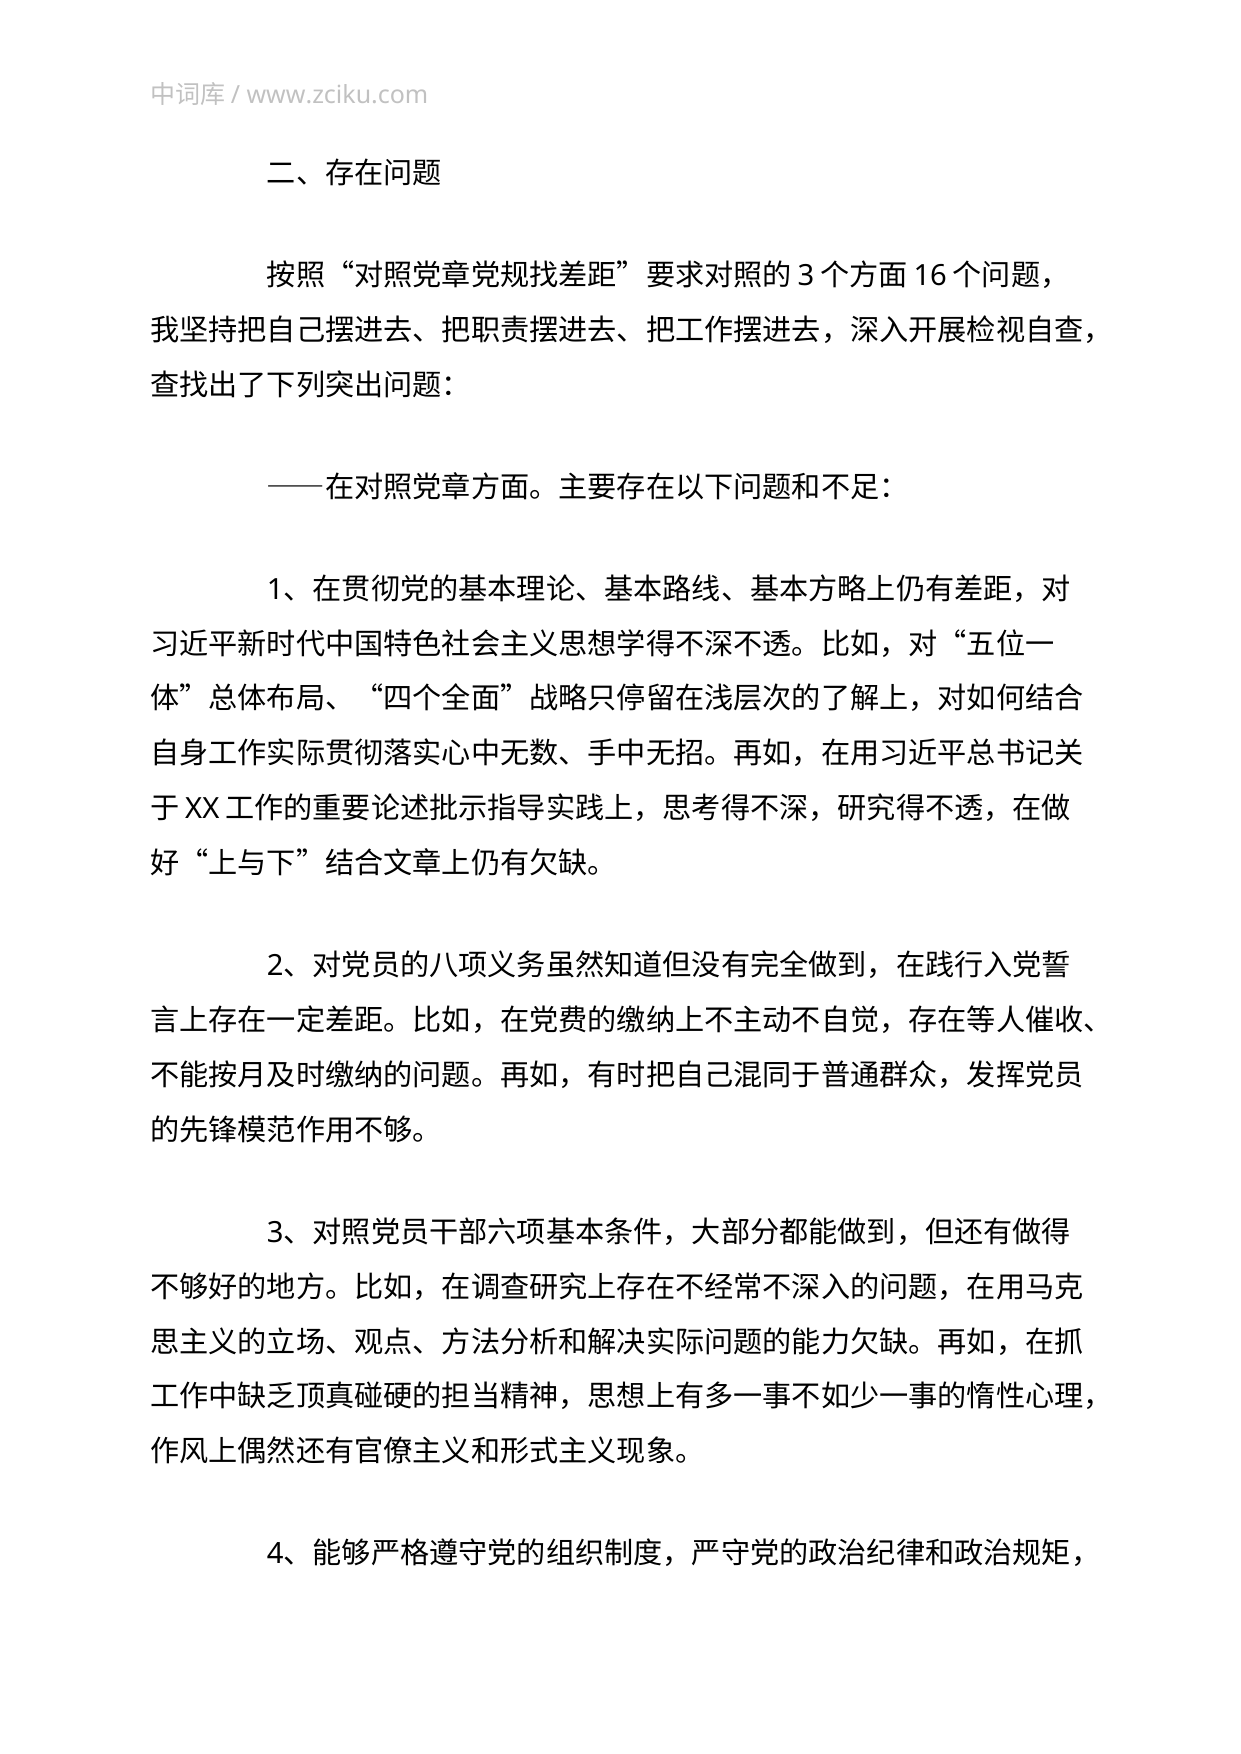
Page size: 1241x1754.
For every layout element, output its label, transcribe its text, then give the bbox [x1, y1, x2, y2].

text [150, 1530, 1090, 1572]
text 2、对党员的八项义务虽然知道但没有完全做到，在践行入党誓言上存在一定差距。比如，在党费的缴纳上不主动不自觉，存在等人催收、不能按月及时缴纳的问题。再如，有时把自己混同于普通群众，发挥党员的先锋模范作用不够。 [150, 942, 1090, 1149]
text 3、对照党员干部六项基本条件，大部分都能做到，但还有做得不够好的地方。比如，在调查研究上存在不经常不深入的问题，在用马克思主义的立场、观点、方法分析和解决实际问题的能力欠缺。再如，在抓工作中缺乏顶真碰硬的担当精神，思想上有多一事不如少一事的惰性心理，作风上偶然还有官僚主义和形式主义现象。 [150, 1208, 1090, 1470]
text 1、在贯彻党的基本理论、基本路线、基本方略上仍有差距，对习近平新时代中国特色社会主义思想学得不深不透。比如，对“五位一体”总体布局、“四个全面”战略只停留在浅层次的了解上，对如何结合自身工作实际贯彻落实心中无数、手中无招。再如，在用习近平总书记关于XX工作的重要论述批示指导实践上，思考得不深，研究得不透，在做好“上与下”结合文章上仍有欠缺。 [150, 565, 1090, 882]
text 按照“对照党章党规找差距”要求对照的3个方面16个问题，我坚持把自己摆进去、把职责摆进去、把工作摆进去，深入开展检视自查，查找出了下列突出问题： [150, 252, 1090, 404]
text 二、存在问题 [150, 150, 1090, 192]
text ——在对照党章方面。主要存在以下问题和不足： [150, 463, 1090, 506]
